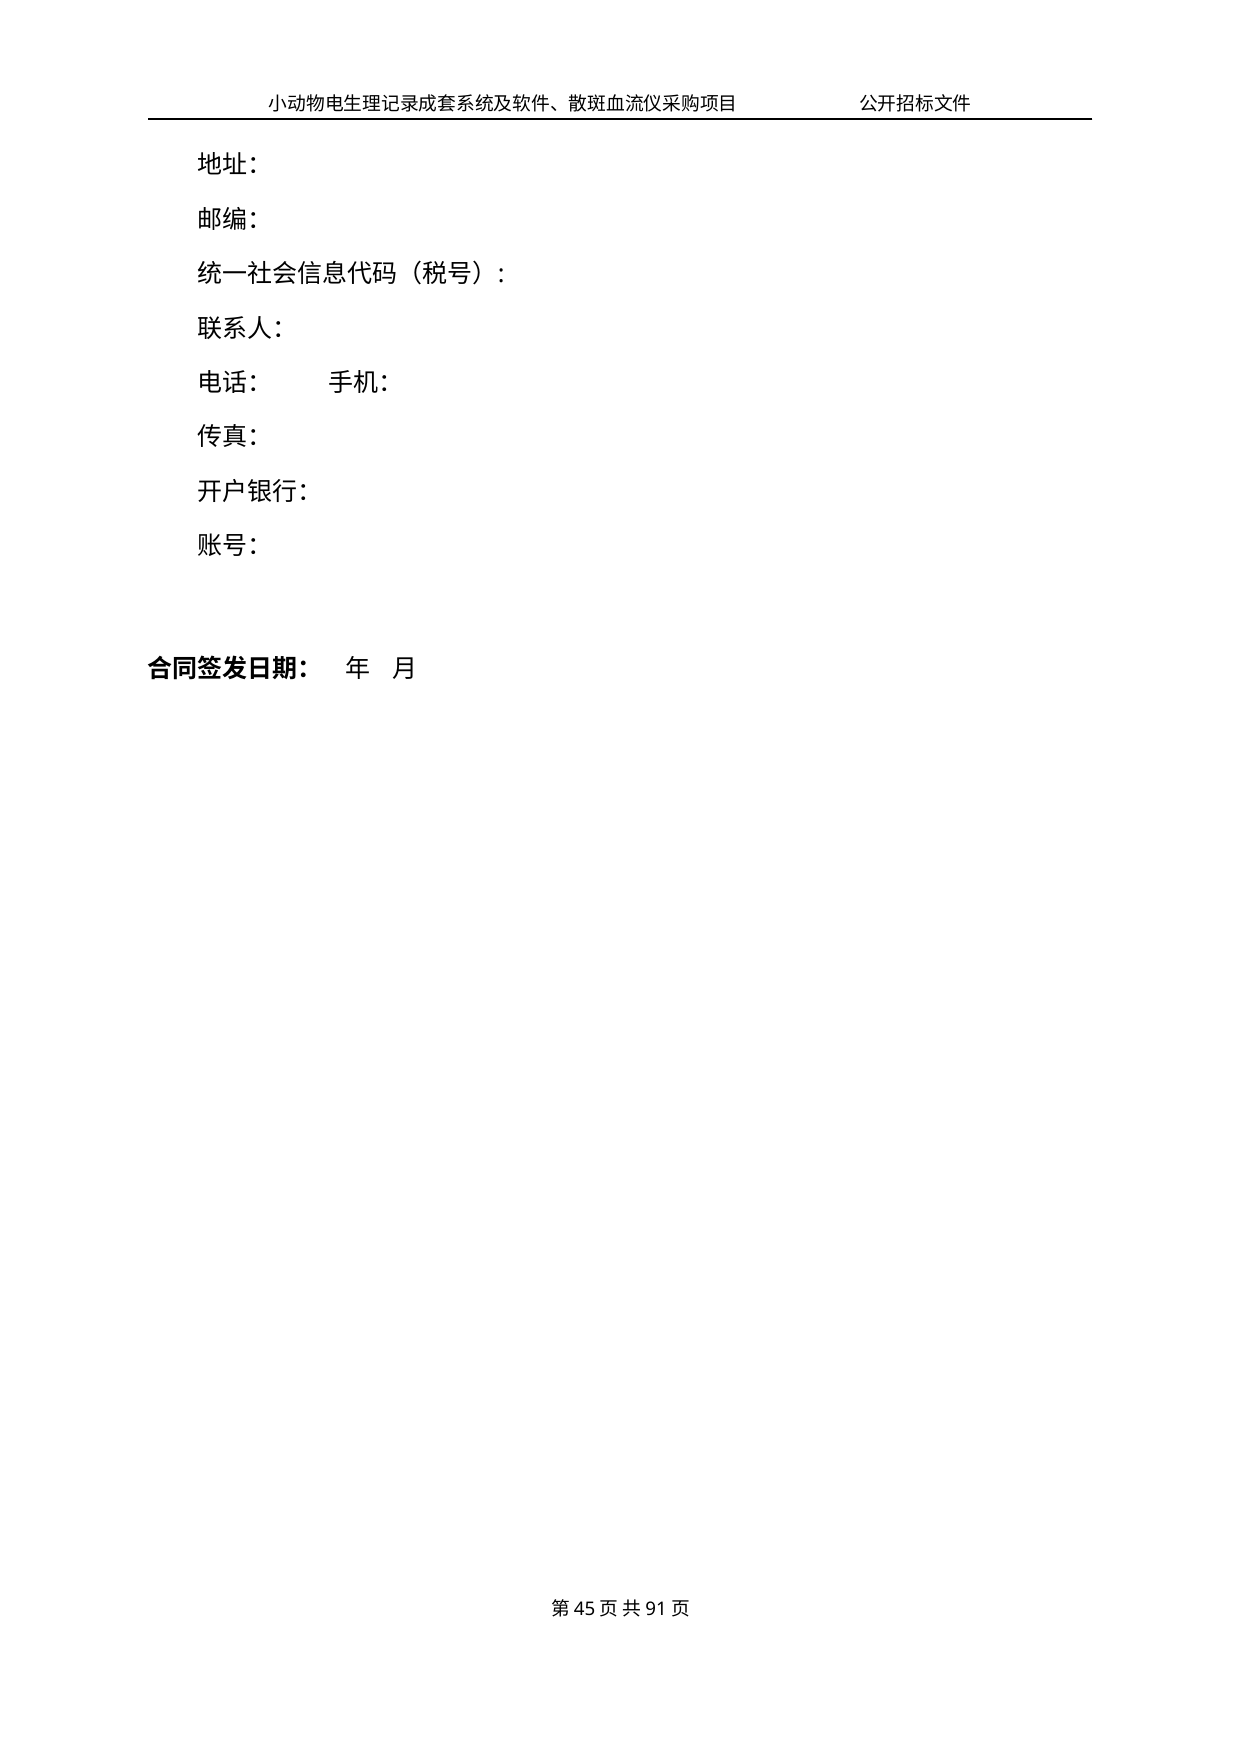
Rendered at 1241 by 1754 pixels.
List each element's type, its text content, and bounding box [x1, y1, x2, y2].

text 电话： 手机： [148, 362, 1092, 399]
text 邮编： [148, 199, 1092, 236]
text 联系人： [148, 308, 1092, 344]
text 统一社会信息代码（税号）: [148, 254, 1092, 290]
text 开户银行： [148, 471, 1092, 507]
text 地址： [148, 145, 1092, 181]
text 传真： [148, 417, 1092, 453]
text 合同签发日期： 年 月 [148, 631, 1092, 689]
text 账号： [148, 526, 1092, 562]
